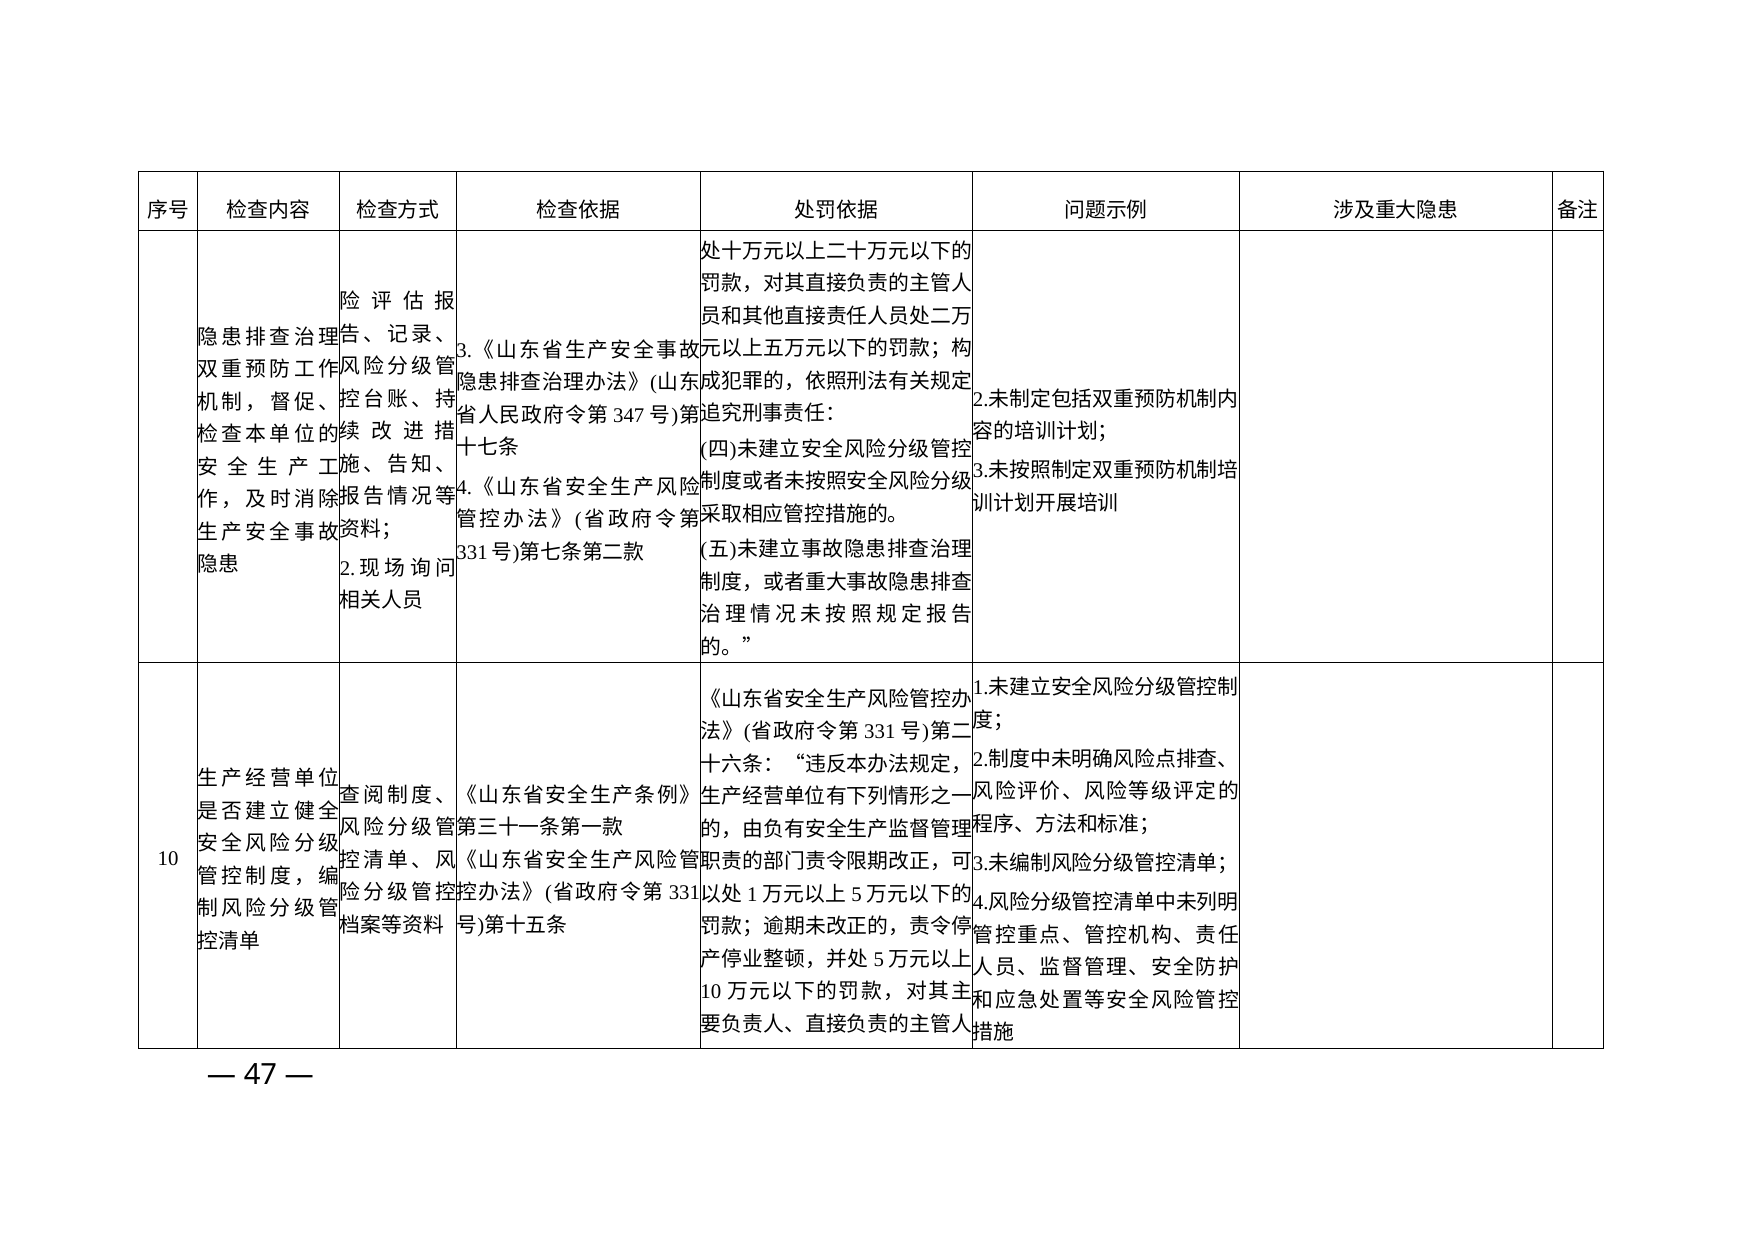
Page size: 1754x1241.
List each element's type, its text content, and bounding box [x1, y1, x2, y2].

table_header 处罚依据 [701, 172, 972, 229]
table_header 检查依据 [457, 172, 700, 229]
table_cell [457, 231, 700, 661]
table_header 检查方式 [340, 172, 456, 229]
table_header 序号 [139, 172, 197, 229]
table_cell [973, 231, 1239, 661]
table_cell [340, 231, 456, 661]
table_header 涉及重大隐患 [1240, 172, 1552, 229]
table_header 检查内容 [198, 172, 339, 229]
table_cell 9 [139, 231, 197, 661]
table_cell [1553, 231, 1603, 661]
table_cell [457, 663, 700, 1047]
table_cell 查阅制度、风险分级管控清单、风险分级管控档案等资料 [340, 663, 456, 1047]
table_cell [1240, 663, 1552, 1047]
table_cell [973, 663, 1239, 1047]
table_header 备注 [1553, 172, 1603, 229]
table_cell 10 [139, 663, 197, 1047]
table_cell [1553, 663, 1603, 1047]
table_cell [1240, 231, 1552, 661]
table_header 问题示例 [973, 172, 1239, 229]
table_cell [701, 231, 972, 661]
table_cell 生产经营单位是否建立健全安全风险分级管控制度，编制风险分级管控清单 [198, 663, 339, 1047]
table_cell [701, 663, 972, 1047]
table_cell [198, 231, 339, 661]
